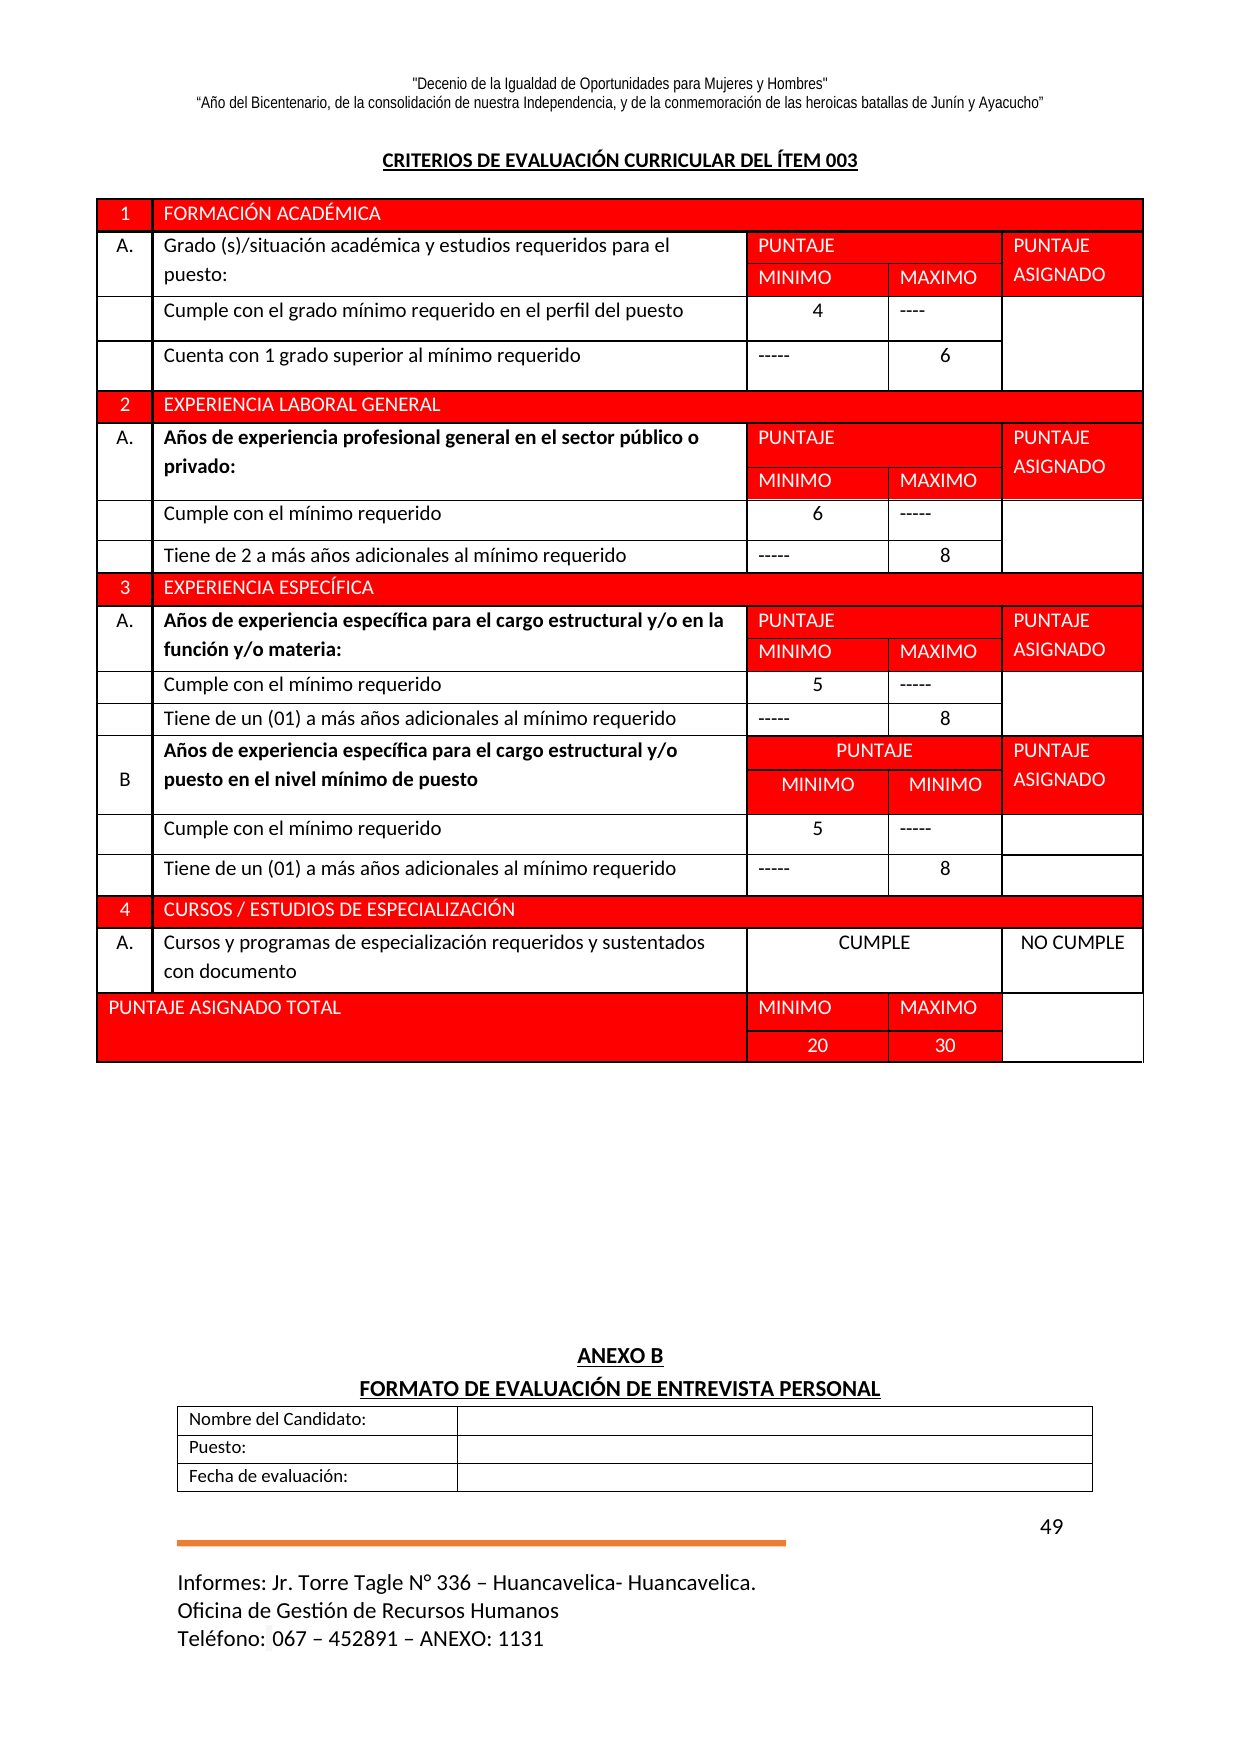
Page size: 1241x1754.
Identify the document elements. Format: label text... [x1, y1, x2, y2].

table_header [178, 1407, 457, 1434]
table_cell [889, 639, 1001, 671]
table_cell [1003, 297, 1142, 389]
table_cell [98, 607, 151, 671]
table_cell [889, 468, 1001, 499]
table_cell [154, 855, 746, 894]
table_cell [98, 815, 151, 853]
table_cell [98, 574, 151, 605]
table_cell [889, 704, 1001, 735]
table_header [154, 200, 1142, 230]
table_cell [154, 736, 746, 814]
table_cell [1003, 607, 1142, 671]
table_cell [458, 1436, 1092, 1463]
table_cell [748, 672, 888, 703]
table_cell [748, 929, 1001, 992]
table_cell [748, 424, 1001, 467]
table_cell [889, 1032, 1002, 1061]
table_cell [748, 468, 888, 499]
text FORMATO DE EVALUACIÓN DE ENTREVISTA PERSONAL [177, 1374, 1063, 1402]
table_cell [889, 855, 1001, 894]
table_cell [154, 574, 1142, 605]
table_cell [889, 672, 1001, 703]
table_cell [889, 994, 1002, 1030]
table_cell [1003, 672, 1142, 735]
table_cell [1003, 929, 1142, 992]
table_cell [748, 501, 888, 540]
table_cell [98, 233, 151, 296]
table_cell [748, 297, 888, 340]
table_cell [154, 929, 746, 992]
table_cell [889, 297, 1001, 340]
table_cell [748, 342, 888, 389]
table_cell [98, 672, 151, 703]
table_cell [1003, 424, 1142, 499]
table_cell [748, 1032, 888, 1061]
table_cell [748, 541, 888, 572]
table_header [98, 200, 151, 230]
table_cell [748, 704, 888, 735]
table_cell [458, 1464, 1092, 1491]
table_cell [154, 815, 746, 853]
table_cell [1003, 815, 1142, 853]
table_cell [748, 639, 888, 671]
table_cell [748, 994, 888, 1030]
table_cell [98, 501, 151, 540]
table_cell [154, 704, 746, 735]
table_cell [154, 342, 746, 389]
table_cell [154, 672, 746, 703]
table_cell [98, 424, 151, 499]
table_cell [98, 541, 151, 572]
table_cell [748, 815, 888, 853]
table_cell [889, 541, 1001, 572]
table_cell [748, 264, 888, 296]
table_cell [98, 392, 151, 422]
text CRITERIOS DE EVALUACIÓN CURRICULAR DEL ÍTEM 003 [177, 148, 1063, 173]
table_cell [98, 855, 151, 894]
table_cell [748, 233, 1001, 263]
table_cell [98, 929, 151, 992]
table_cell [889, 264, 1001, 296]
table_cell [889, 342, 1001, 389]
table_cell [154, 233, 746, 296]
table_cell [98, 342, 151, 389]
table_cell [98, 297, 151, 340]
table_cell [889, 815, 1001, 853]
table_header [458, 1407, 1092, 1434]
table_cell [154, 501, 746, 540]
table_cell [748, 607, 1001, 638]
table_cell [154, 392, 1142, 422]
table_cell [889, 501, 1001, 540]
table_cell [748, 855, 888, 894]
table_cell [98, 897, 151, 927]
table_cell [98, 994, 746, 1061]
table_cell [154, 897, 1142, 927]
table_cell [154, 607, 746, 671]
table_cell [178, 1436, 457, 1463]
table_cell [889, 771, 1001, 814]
text ANEXO B [177, 1342, 1063, 1369]
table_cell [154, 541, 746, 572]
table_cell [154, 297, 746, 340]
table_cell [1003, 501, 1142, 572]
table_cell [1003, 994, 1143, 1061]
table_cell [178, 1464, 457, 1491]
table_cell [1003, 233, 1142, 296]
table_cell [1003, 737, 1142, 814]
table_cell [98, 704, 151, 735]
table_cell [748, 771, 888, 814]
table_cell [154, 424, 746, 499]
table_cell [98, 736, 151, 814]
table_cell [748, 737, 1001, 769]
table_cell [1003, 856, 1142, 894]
